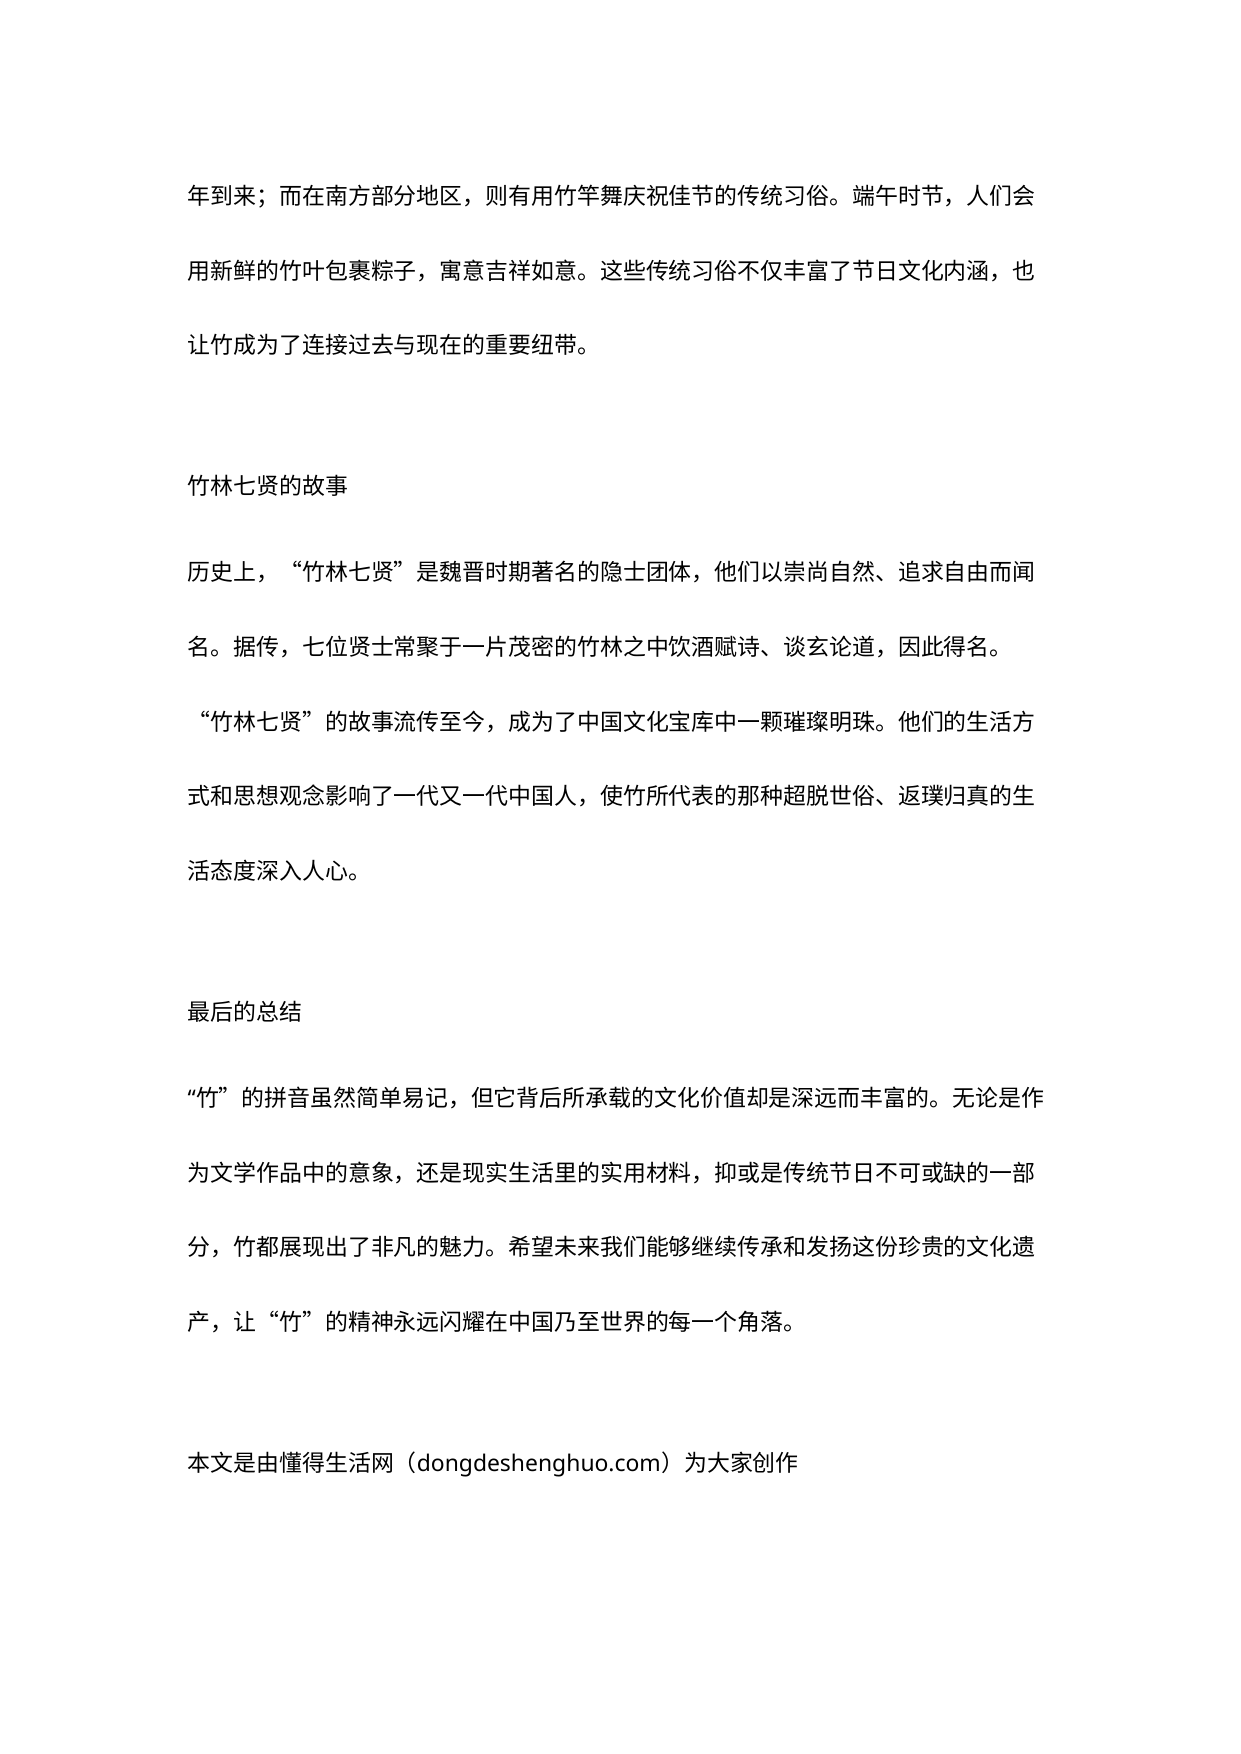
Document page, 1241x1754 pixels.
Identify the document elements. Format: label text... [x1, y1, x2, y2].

text 历史上，“竹林七贤”是魏晋时期著名的隐士团体，他们以崇尚自然、追求自由而闻名。据传，七位贤士常聚于一片茂密的竹林之中饮酒赋诗、谈玄论道，因此得名。“竹林七贤”的故事流传至今，成为了中国文化宝库中一颗璀璨明珠。他们的生活方式和思想观念影响了一代又一代中国人，使竹所代表的那种超脱世俗、返璞归真的生活态度深入人心。 [187, 538, 1053, 902]
text 本文是由懂得生活网（dongdeshenghuo.com）为大家创作 [187, 1428, 1053, 1493]
text “竹”的拼音虽然简单易记，但它背后所承载的文化价值却是深远而丰富的。无论是作为文学作品中的意象，还是现实生活里的实用材料，抑或是传统节日不可或缺的一部分，竹都展现出了非凡的魅力。希望未来我们能够继续传承和发扬这份珍贵的文化遗产，让“竹”的精神永远闪耀在中国乃至世界的每一个角落。 [187, 1064, 1053, 1353]
text 最后的总结 [187, 977, 1053, 1042]
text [187, 162, 1053, 376]
text 竹林七贤的故事 [187, 452, 1053, 517]
